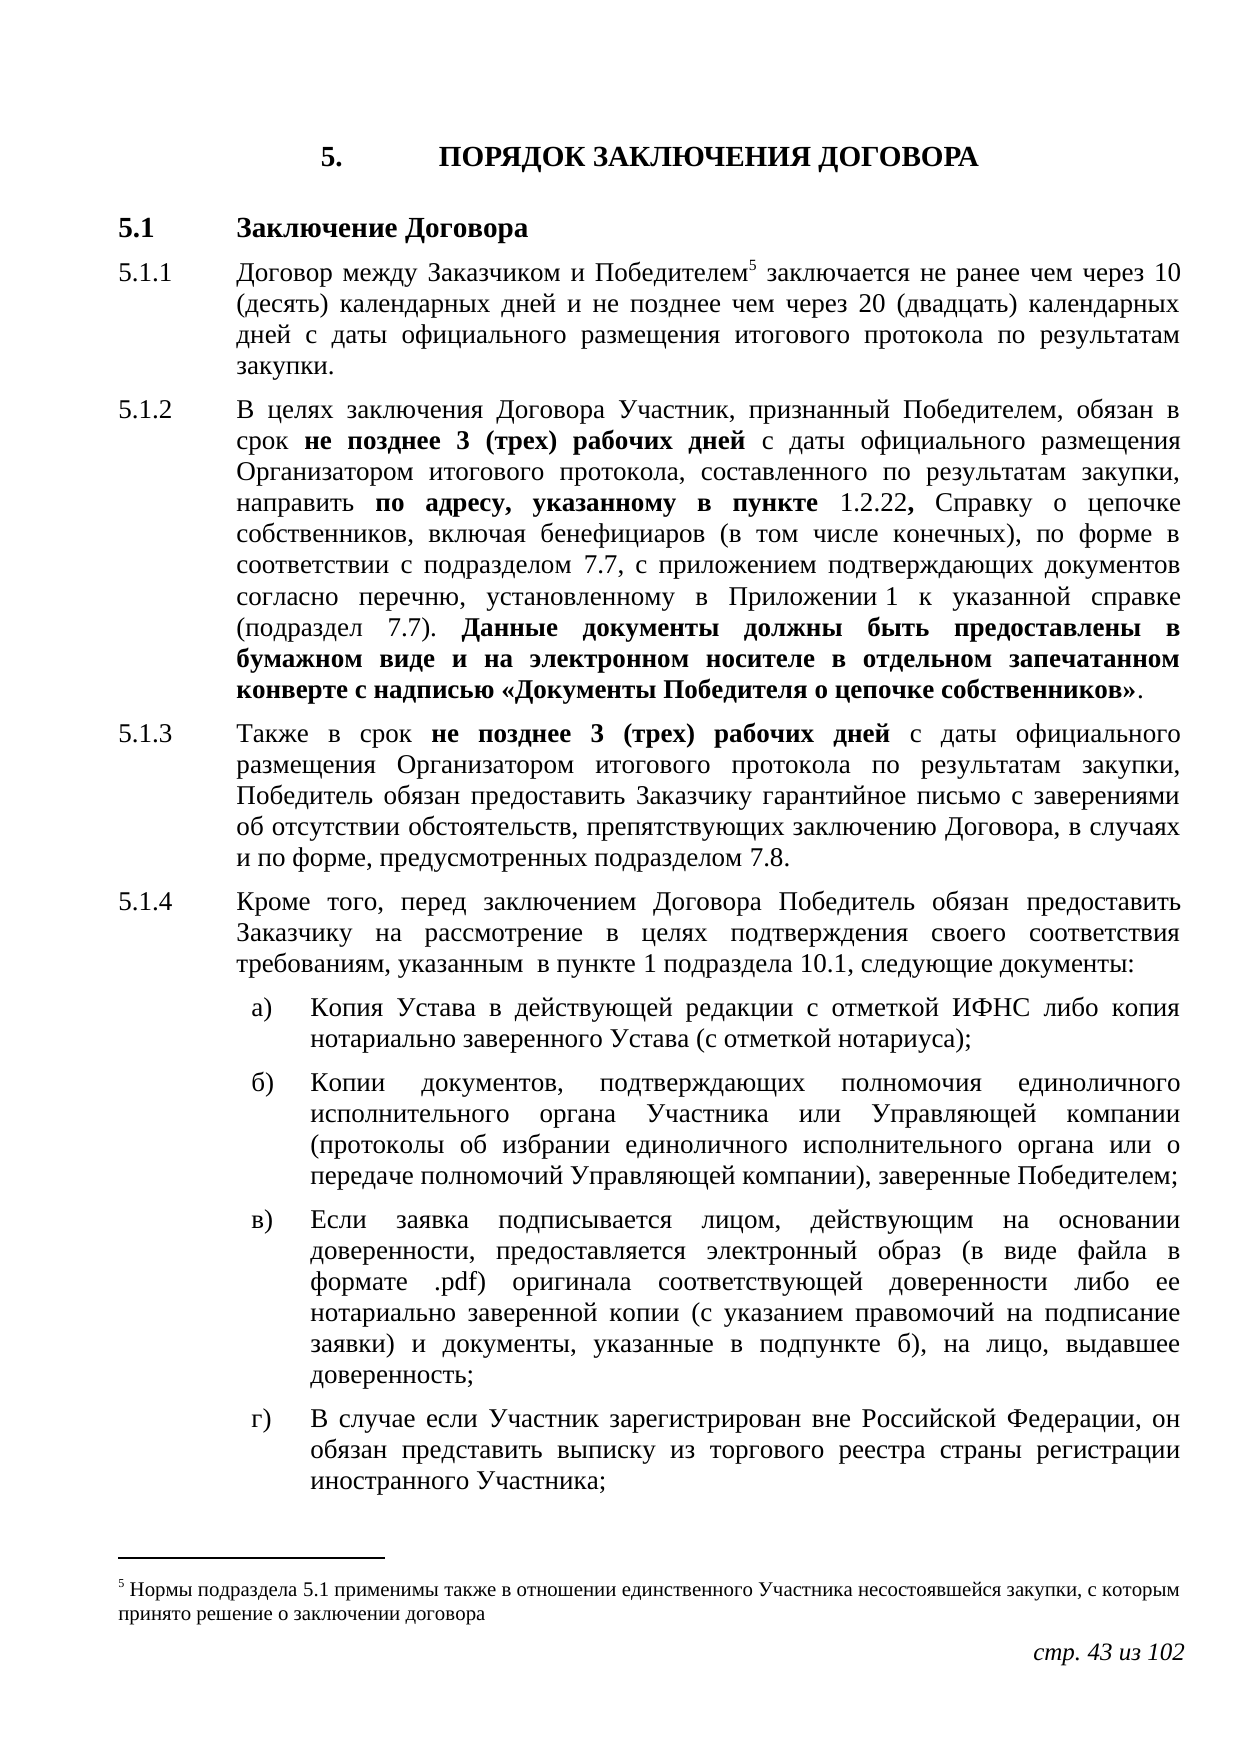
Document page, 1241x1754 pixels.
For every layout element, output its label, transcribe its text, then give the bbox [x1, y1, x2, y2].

list Копия Устава в действующей редакции с отметкой ИФНС либо копия нотариально заверенного Устава (с отметкой нотариуса); [251, 991, 1181, 1053]
text Договор между Заказчиком и Победителем заключается не ранее чем через 10 (десять) календарных дней и не позднее чем через 20 (двадцать) календарных дней с даты официального размещения итогового протокола по результатам закупки. [118, 256, 1181, 380]
list Кроме того, перед заключением Договора Победитель обязан предоставить Заказчику на рассмотрение в целях подтверждения своего соответствия требованиям, указанным в пункте 1 подраздела 10.1, следующие документы: [118, 885, 1181, 978]
subtitle ПОРЯДОК ЗАКЛЮЧЕНИЯ ДОГОВОРА [118, 139, 1181, 172]
list В случае если Участник зарегистрирован вне Российской Федерации, он обязан представить выписку из торгового реестра страны регистрации иностранного Участника; [251, 1402, 1181, 1496]
list Копии документов, подтверждающих полномочия единоличного исполнительного органа Участника или Управляющей компании (протоколы об избрании единоличного исполнительного органа или о передаче полномочий Управляющей компании), заверенные Победителем; [251, 1066, 1181, 1190]
text Также в срок не позднее 3 (трех) рабочих дней с даты официального размещения Организатором итогового протокола по результатам закупки, Победитель обязан предоставить Заказчику гарантийное письмо с заверениями об отсутствии обстоятельств, препятствующих заключению Договора, в случаях и по форме, предусмотренных подразделом 7.8. [118, 717, 1181, 872]
text В целях заключения Договора Участник, признанный Победителем, обязан в срок не позднее 3 (трех) рабочих дней с даты официального размещения Организатором итогового протокола, составленного по результатам закупки, направить по адресу, указанному в пункте 1.2.22, Справку о цепочке собственников, включая бенефициаров (в том числе конечных), по форме в соответствии с подразделом 7.7, с приложением подтверждающих документов согласно перечню, установленному в Приложении 1 к указанной справке (подраздел 7.7). Данные документы должны быть предоставлены в бумажном виде и на электронном носителе в отдельном запечатанном конверте с надписью «Документы Победителя о цепочке собственников». [118, 393, 1181, 704]
subtitle Заключение Договора [118, 210, 1181, 243]
list Если заявка подписывается лицом, действующим на основании доверенности, предоставляется электронный образ (в виде файла в формате .pdf) оригинала соответствующей доверенности либо ее нотариально заверенной копии (с указанием правомочий на подписание заявки) и документы, указанные в подпункте б), на лицо, выдавшее доверенность; [251, 1203, 1181, 1390]
